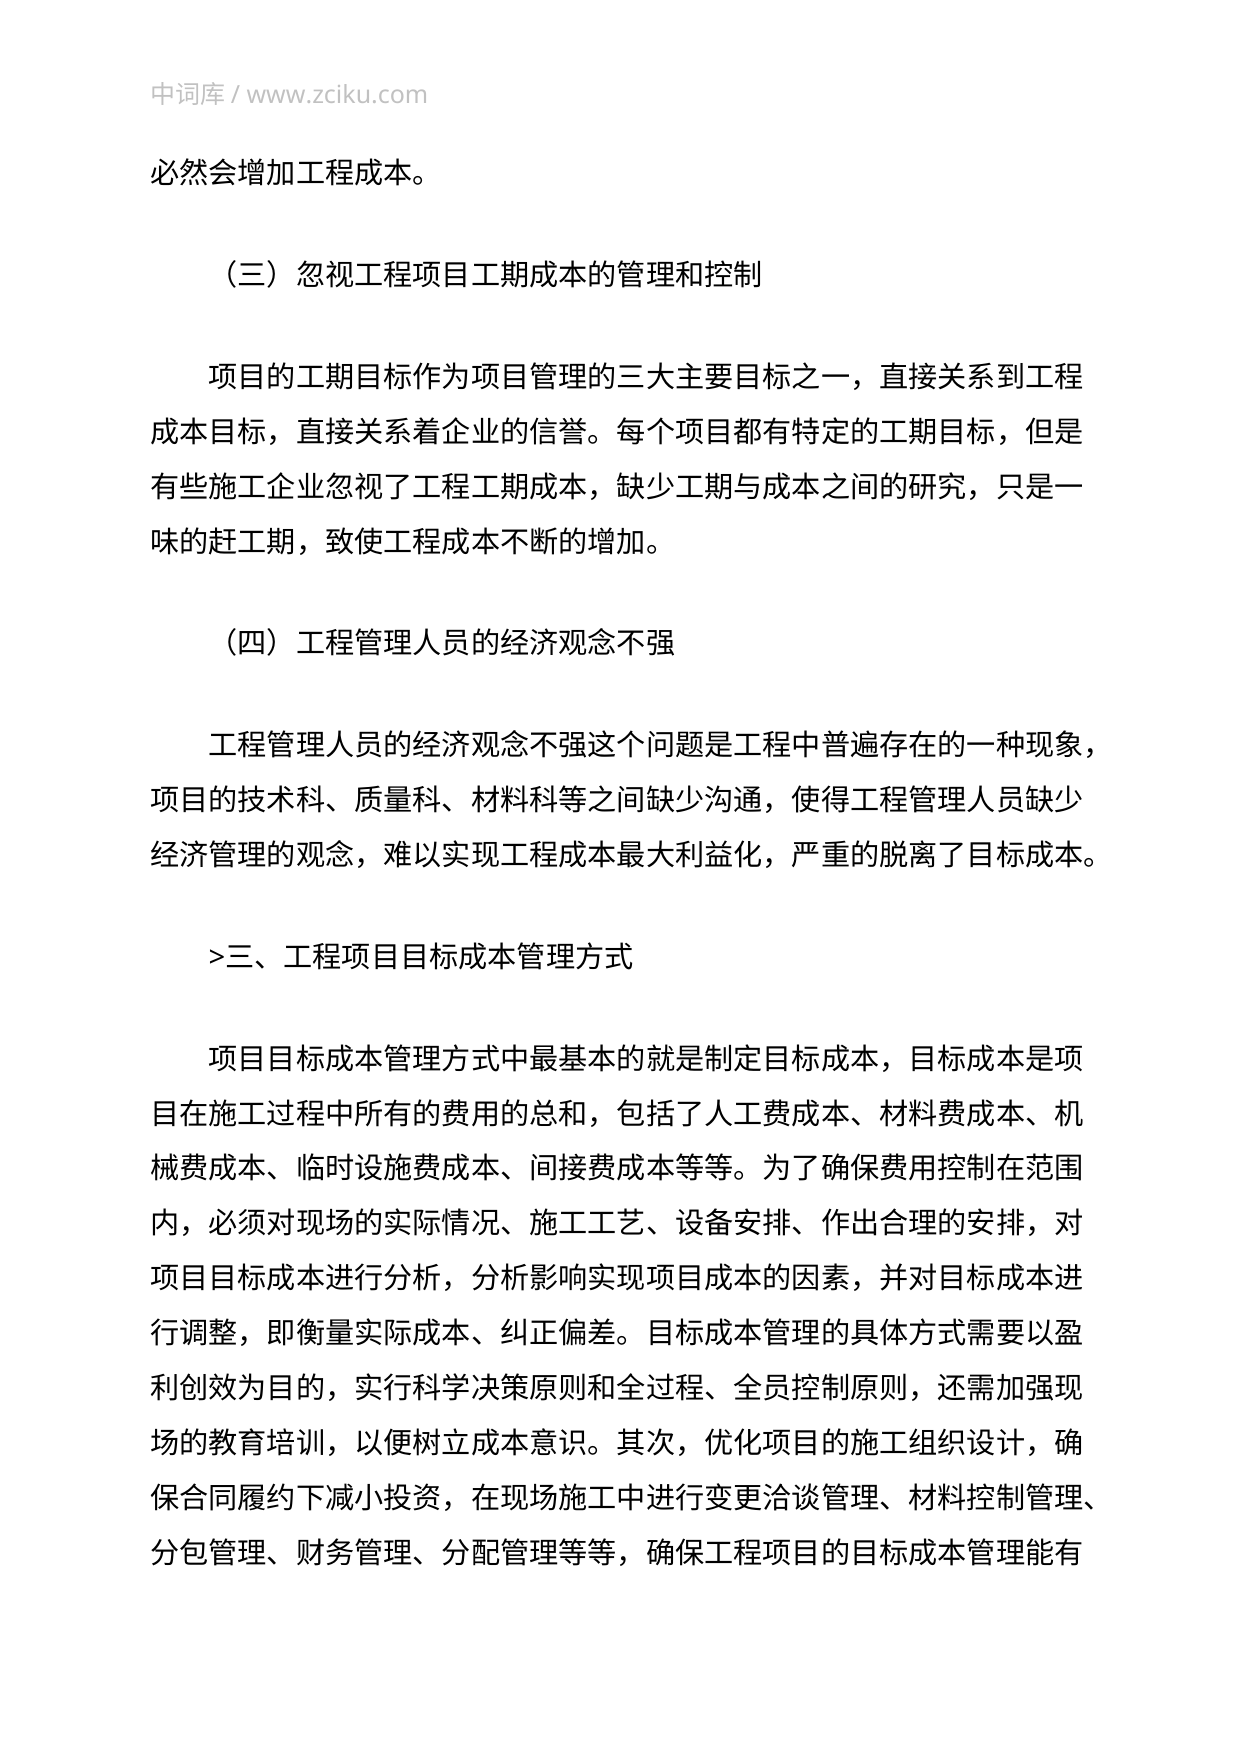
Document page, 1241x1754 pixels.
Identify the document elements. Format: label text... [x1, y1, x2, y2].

text （三）忽视工程项目工期成本的管理和控制 [150, 252, 1090, 294]
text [150, 150, 1090, 192]
text （四）工程管理人员的经济观念不强 [150, 620, 1090, 662]
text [150, 1035, 1090, 1572]
text 工程管理人员的经济观念不强这个问题是工程中普遍存在的一种现象，项目的技术科、质量科、材料科等之间缺少沟通，使得工程管理人员缺少经济管理的观念，难以实现工程成本最大利益化，严重的脱离了目标成本。 [150, 722, 1090, 874]
text >三、工程项目目标成本管理方式 [150, 933, 1090, 976]
text 项目的工期目标作为项目管理的三大主要目标之一，直接关系到工程成本目标，直接关系着企业的信誉。每个项目都有特定的工期目标，但是有些施工企业忽视了工程工期成本，缺少工期与成本之间的研究，只是一味的赶工期，致使工程成本不断的增加。 [150, 353, 1090, 561]
